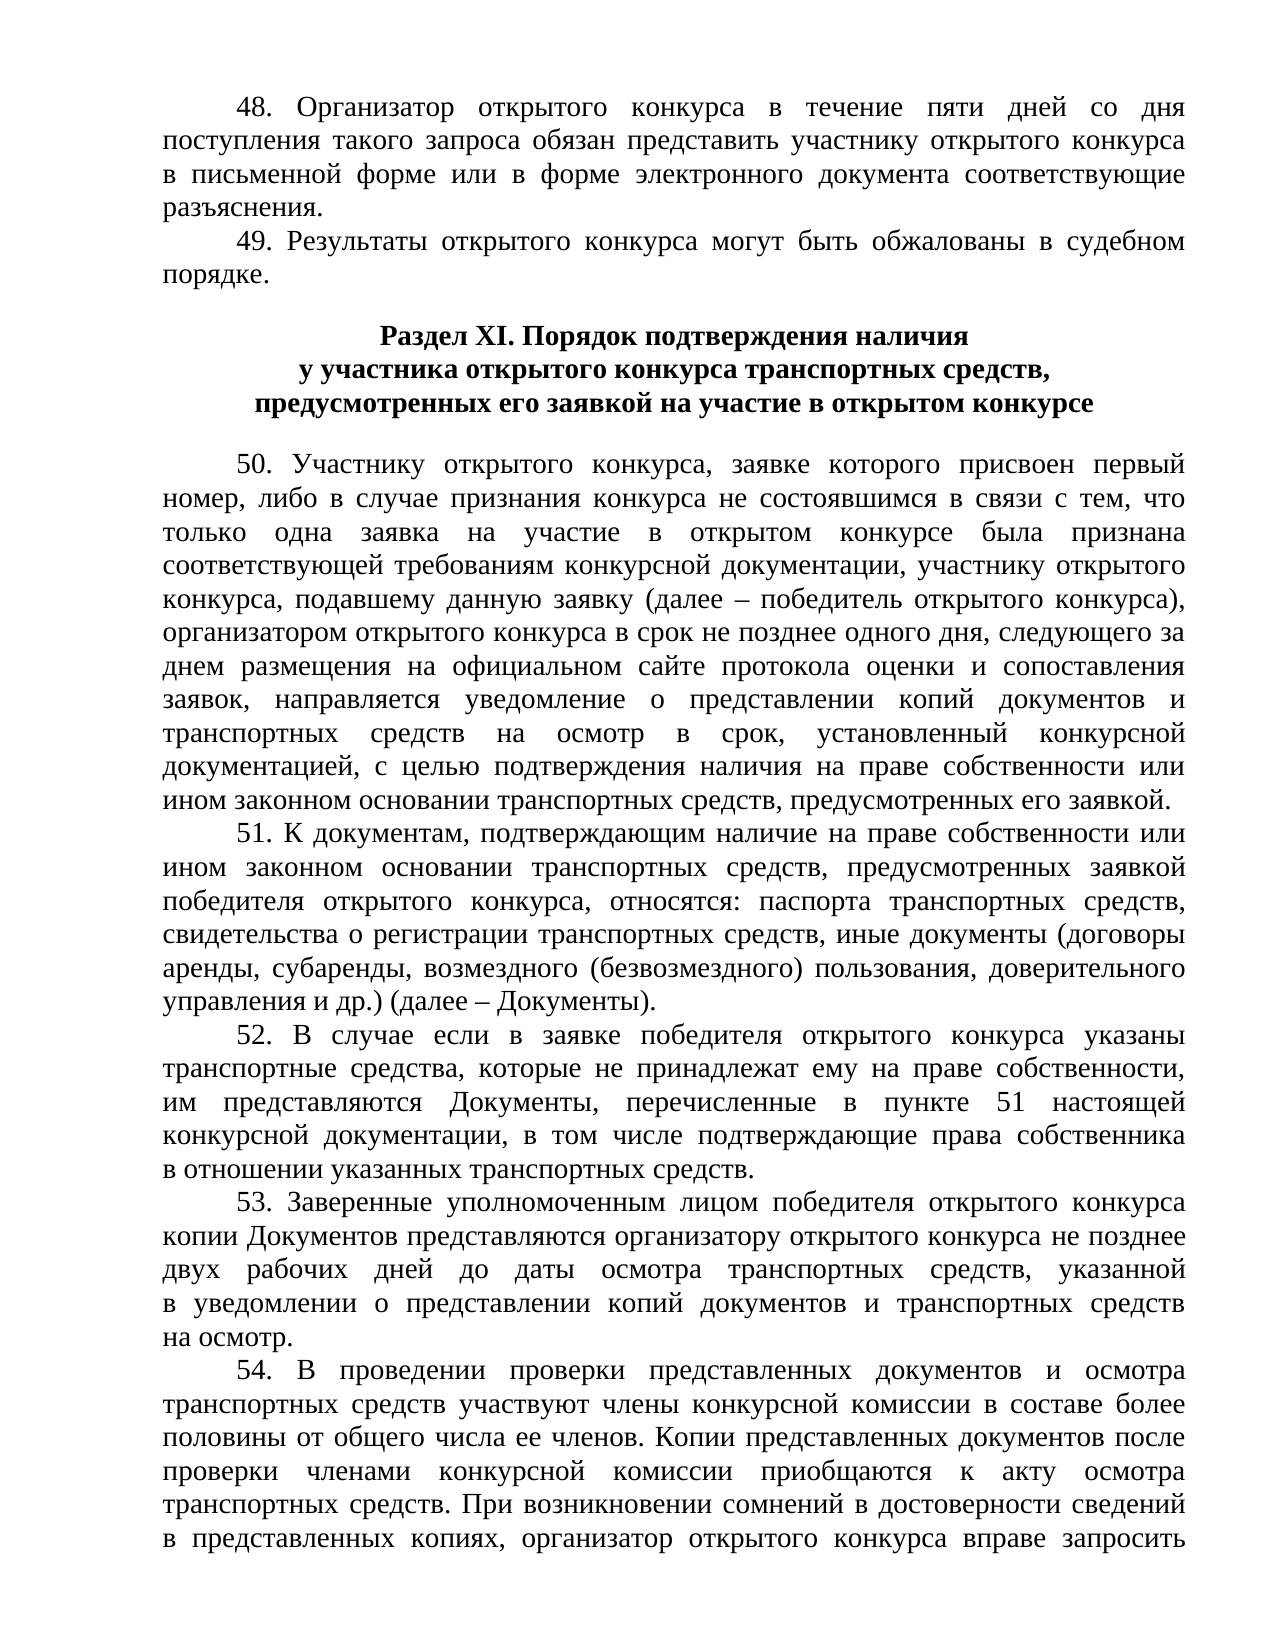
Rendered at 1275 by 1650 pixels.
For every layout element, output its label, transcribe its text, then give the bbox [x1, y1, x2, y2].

text 53. Заверенные уполномоченным лицом победителя открытого конкурса копии Документов представляются организатору открытого конкурса не позднее двух рабочих дней до даты осмотра транспортных средств, указанной в уведомлении о представлении копий документов и транспортных средств на осмотр. [162, 1184, 1186, 1352]
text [162, 1352, 1186, 1553]
text предусмотренных его заявкой на участие в открытом конкурсе [162, 385, 1186, 418]
text 52. В случае если в заявке победителя открытого конкурса указаны транспортные средства, которые не принадлежат ему на праве собственности, им представляются Документы, перечисленные в пункте 51 настоящей конкурсной документации, в том числе подтверждающие права собственника в отношении указанных транспортных средств. [162, 1017, 1186, 1184]
text 48. Организатор открытого конкурса в течение пяти дней со дня поступления такого запроса обязан представить участнику открытого конкурса в письменной форме или в форме электронного документа соответствующие разъяснения. [162, 89, 1186, 223]
text у участника открытого конкурса транспортных средств, [162, 351, 1186, 385]
text Раздел XI. Порядок подтверждения наличия [162, 318, 1186, 351]
text 49. Результаты открытого конкурса могут быть обжалованы в судебном порядке. [162, 223, 1186, 290]
text 50. Участнику открытого конкурса, заявке которого присвоен первый номер, либо в случае признания конкурса не состоявшимся в связи с тем, что только одна заявка на участие в открытом конкурсе была признана соответствующей требованиям конкурсной документации, участнику открытого конкурса, подавшему данную заявку (далее – победитель открытого конкурса), организатором открытого конкурса в срок не позднее одного дня, следующего за днем размещения на официальном сайте протокола оценки и сопоставления заявок, направляется уведомление о представлении копий документов и транспортных средств на осмотр в срок, установленный конкурсной документацией, с целью подтверждения наличия на праве собственности или ином законном основании транспортных средств, предусмотренных его заявкой. [162, 447, 1186, 816]
text 51. К документам, подтверждающим наличие на праве собственности или ином законном основании транспортных средств, предусмотренных заявкой победителя открытого конкурса, относятся: паспорта транспортных средств, свидетельства о регистрации транспортных средств, иные документы (договоры аренды, субаренды, возмездного (безвозмездного) пользования, доверительного управления и др.) (далее – Документы). [162, 816, 1186, 1017]
